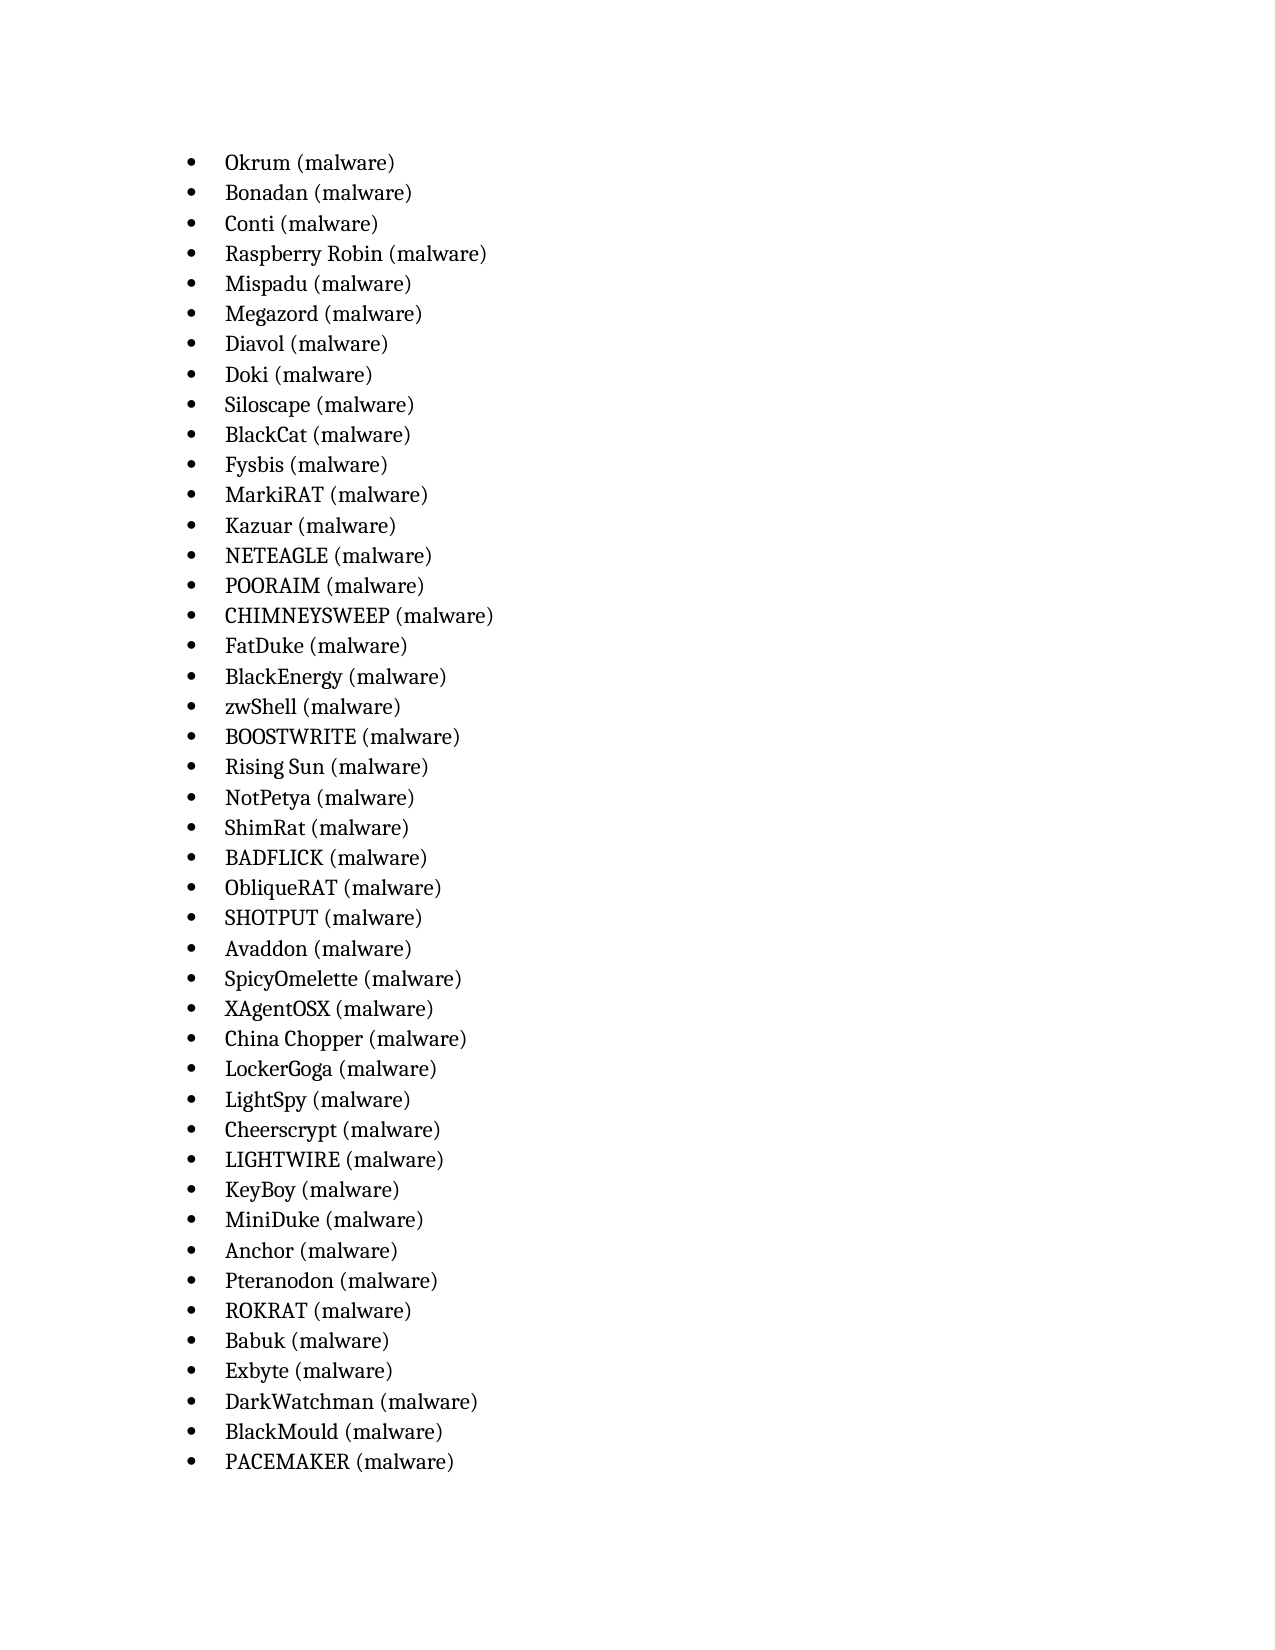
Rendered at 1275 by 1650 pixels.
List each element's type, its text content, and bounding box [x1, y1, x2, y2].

list XAgentOSX (malware) [187, 996, 1087, 1022]
list LIGHTWIRE (malware) [187, 1147, 1087, 1173]
list Rising Sun (malware) [187, 754, 1087, 781]
list MarkiRAT (malware) [187, 482, 1087, 509]
list Megazord (malware) [187, 301, 1087, 327]
list Raspberry Robin (malware) [187, 241, 1087, 267]
list BOOSTWRITE (malware) [187, 724, 1087, 750]
list Siloscape (malware) [187, 392, 1087, 418]
list BlackEnergy (malware) [187, 663, 1087, 690]
list BlackCat (malware) [187, 422, 1087, 448]
list LightSpy (malware) [187, 1086, 1087, 1113]
list Bonadan (malware) [187, 180, 1087, 207]
list Pteranodon (malware) [187, 1268, 1087, 1294]
list Mispadu (malware) [187, 271, 1087, 297]
list CHIMNEYSWEEP (malware) [187, 603, 1087, 629]
list NETEAGLE (malware) [187, 543, 1087, 569]
list ObliqueRAT (malware) [187, 875, 1087, 901]
list Cheerscrypt (malware) [187, 1117, 1087, 1143]
list Diavol (malware) [187, 331, 1087, 358]
list Okrum (malware) [187, 150, 1087, 176]
list PACEMAKER (malware) [187, 1449, 1087, 1475]
list Babuk (malware) [187, 1328, 1087, 1354]
list DarkWatchman (malware) [187, 1388, 1087, 1415]
list POORAIM (malware) [187, 573, 1087, 599]
list Avaddon (malware) [187, 935, 1087, 962]
list NotPetya (malware) [187, 784, 1087, 811]
list Doki (malware) [187, 361, 1087, 388]
list Kazuar (malware) [187, 512, 1087, 539]
list LockerGoga (malware) [187, 1056, 1087, 1083]
list Fysbis (malware) [187, 452, 1087, 478]
list FatDuke (malware) [187, 633, 1087, 660]
list KeyBoy (malware) [187, 1177, 1087, 1203]
list Anchor (malware) [187, 1237, 1087, 1264]
list Conti (malware) [187, 210, 1087, 237]
list BADFLICK (malware) [187, 845, 1087, 871]
list SHOTPUT (malware) [187, 905, 1087, 932]
list ROKRAT (malware) [187, 1298, 1087, 1324]
list BlackMould (malware) [187, 1419, 1087, 1445]
list SpicyOmelette (malware) [187, 966, 1087, 992]
list MiniDuke (malware) [187, 1207, 1087, 1234]
list China Chopper (malware) [187, 1026, 1087, 1052]
list Exbyte (malware) [187, 1358, 1087, 1385]
list ShimRat (malware) [187, 814, 1087, 841]
list zwShell (malware) [187, 694, 1087, 720]
